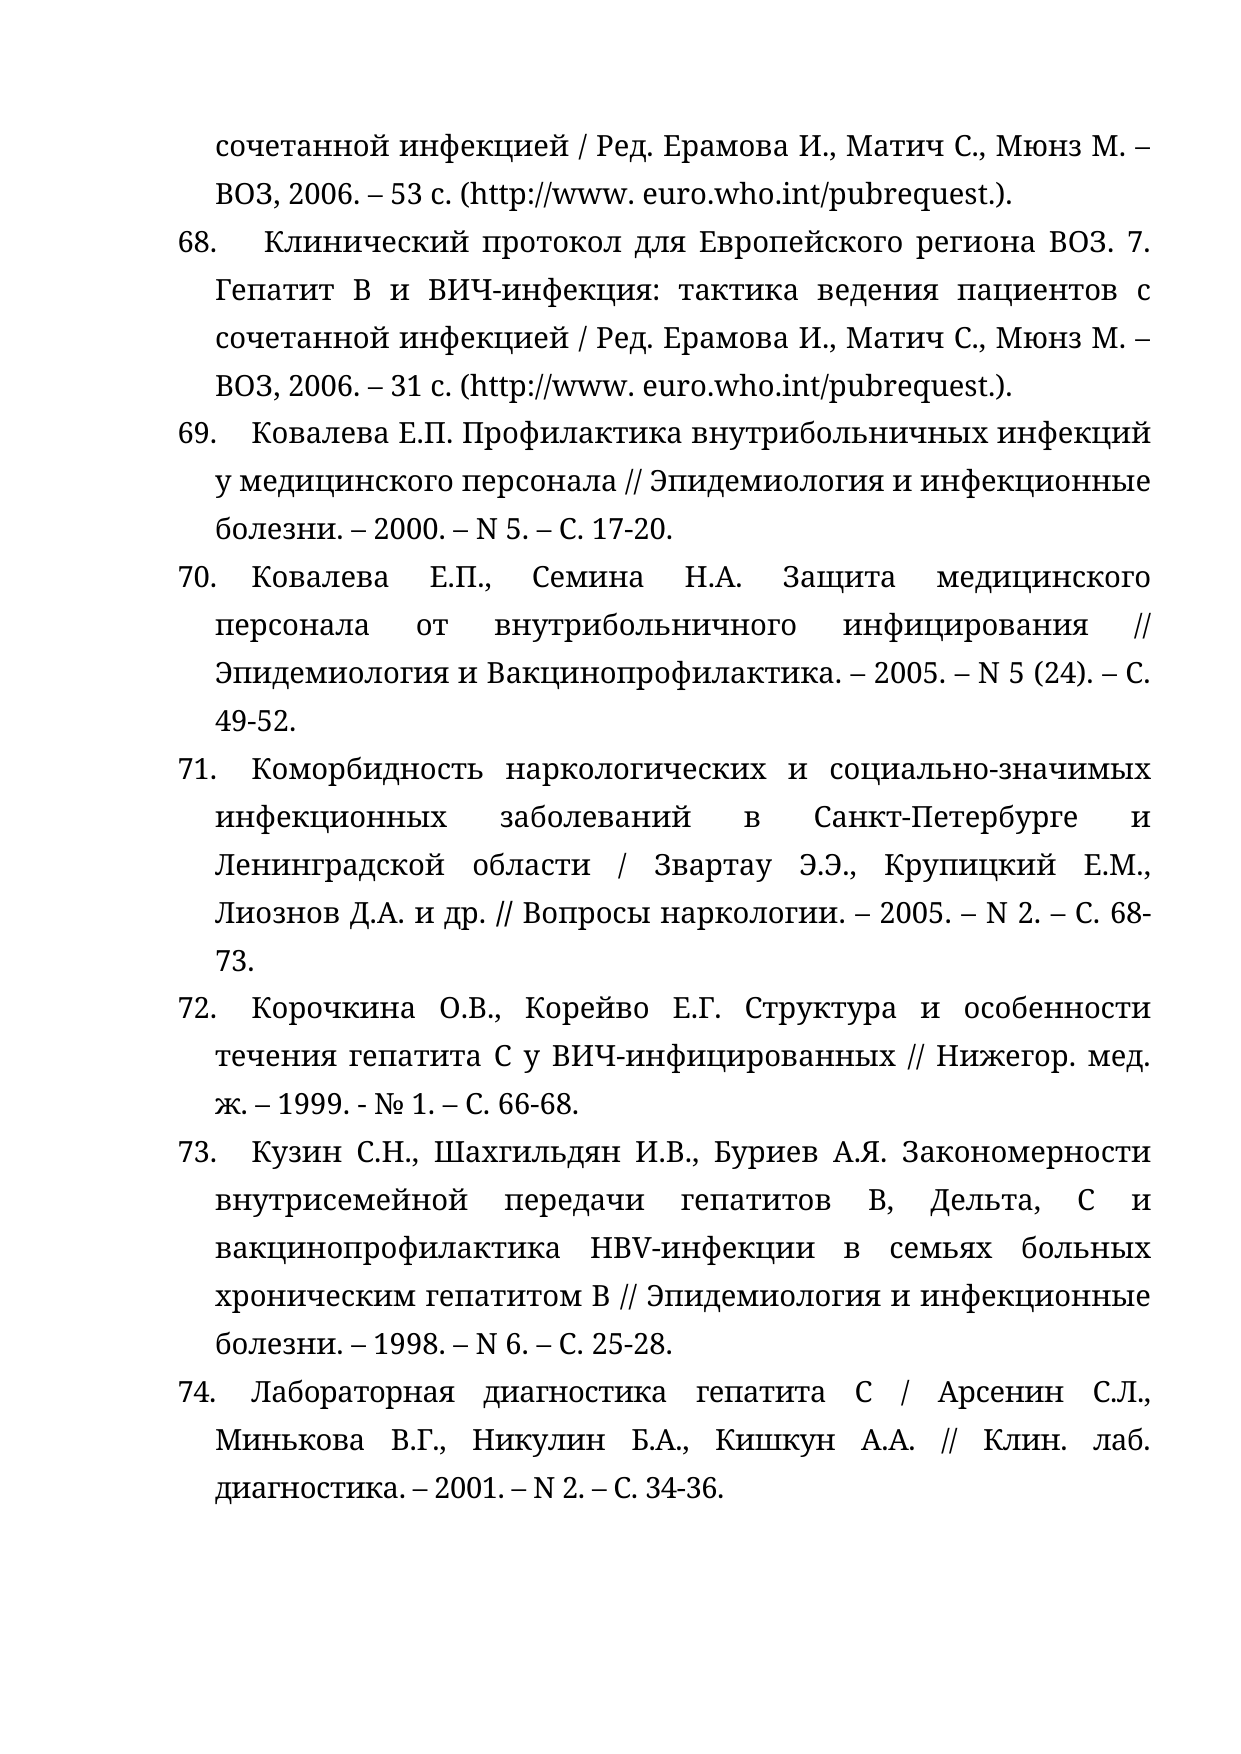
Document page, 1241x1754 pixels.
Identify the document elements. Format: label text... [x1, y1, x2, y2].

list Ковалева Е.П. Профилактика внутрибольничных инфекций у медицинского персонала // Эпидемиология и инфекционные болезни. – 2000. – N 5. – С. 17-20. [177, 406, 1152, 549]
list Корочкина О.В., Корейво Е.Г. Структура и особенности течения гепатита С у ВИЧ-инфицированных // Нижегор. мед. ж. – 1999. - № 1. – С. 66-68. [177, 981, 1152, 1124]
list Ковалева Е.П., Семина Н.А. Защита медицинского персонала от внутрибольничного инфицирования // Эпидемиология и Вакцинопрофилактика. – 2005. – N 5 (24). – С. 49-52. [177, 549, 1152, 741]
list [177, 118, 1152, 214]
list Лабораторная диагностика гепатита С / Арсенин С.Л., Минькова В.Г., Никулин Б.А., Кишкун А.А. // Клин. лаб. диагностика. – 2001. – N 2. – С. 34-36. [177, 1364, 1152, 1508]
list Клинический протокол для Европейского региона ВОЗ. 7. Гепатит В и ВИЧ-инфекция: тактика ведения пациентов с сочетанной инфекцией / Ред. Ерамова И., Матич С., Мюнз М. – ВОЗ, 2006. – 31 с. (http://www. euro.who.int/pubrequest.). [177, 214, 1152, 406]
list Кузин С.Н., Шахгильдян И.В., Буриев А.Я. Закономерности внутрисемейной передачи гепатитов В, Дельта, С и вакцинопрофилактика HBV-инфекции в семьях больных хроническим гепатитом В // Эпидемиология и инфекционные болезни. – 1998. – N 6. – С. 25-28. [177, 1124, 1152, 1364]
list Коморбидность наркологических и социально-значимых инфекционных заболеваний в Санкт-Петербурге и Ленинградской области / Звартау Э.Э., Крупицкий Е.М., Лиознов Д.А. и др. // Вопросы наркологии. – 2005. – N 2. – С. 68-73. [177, 741, 1152, 981]
